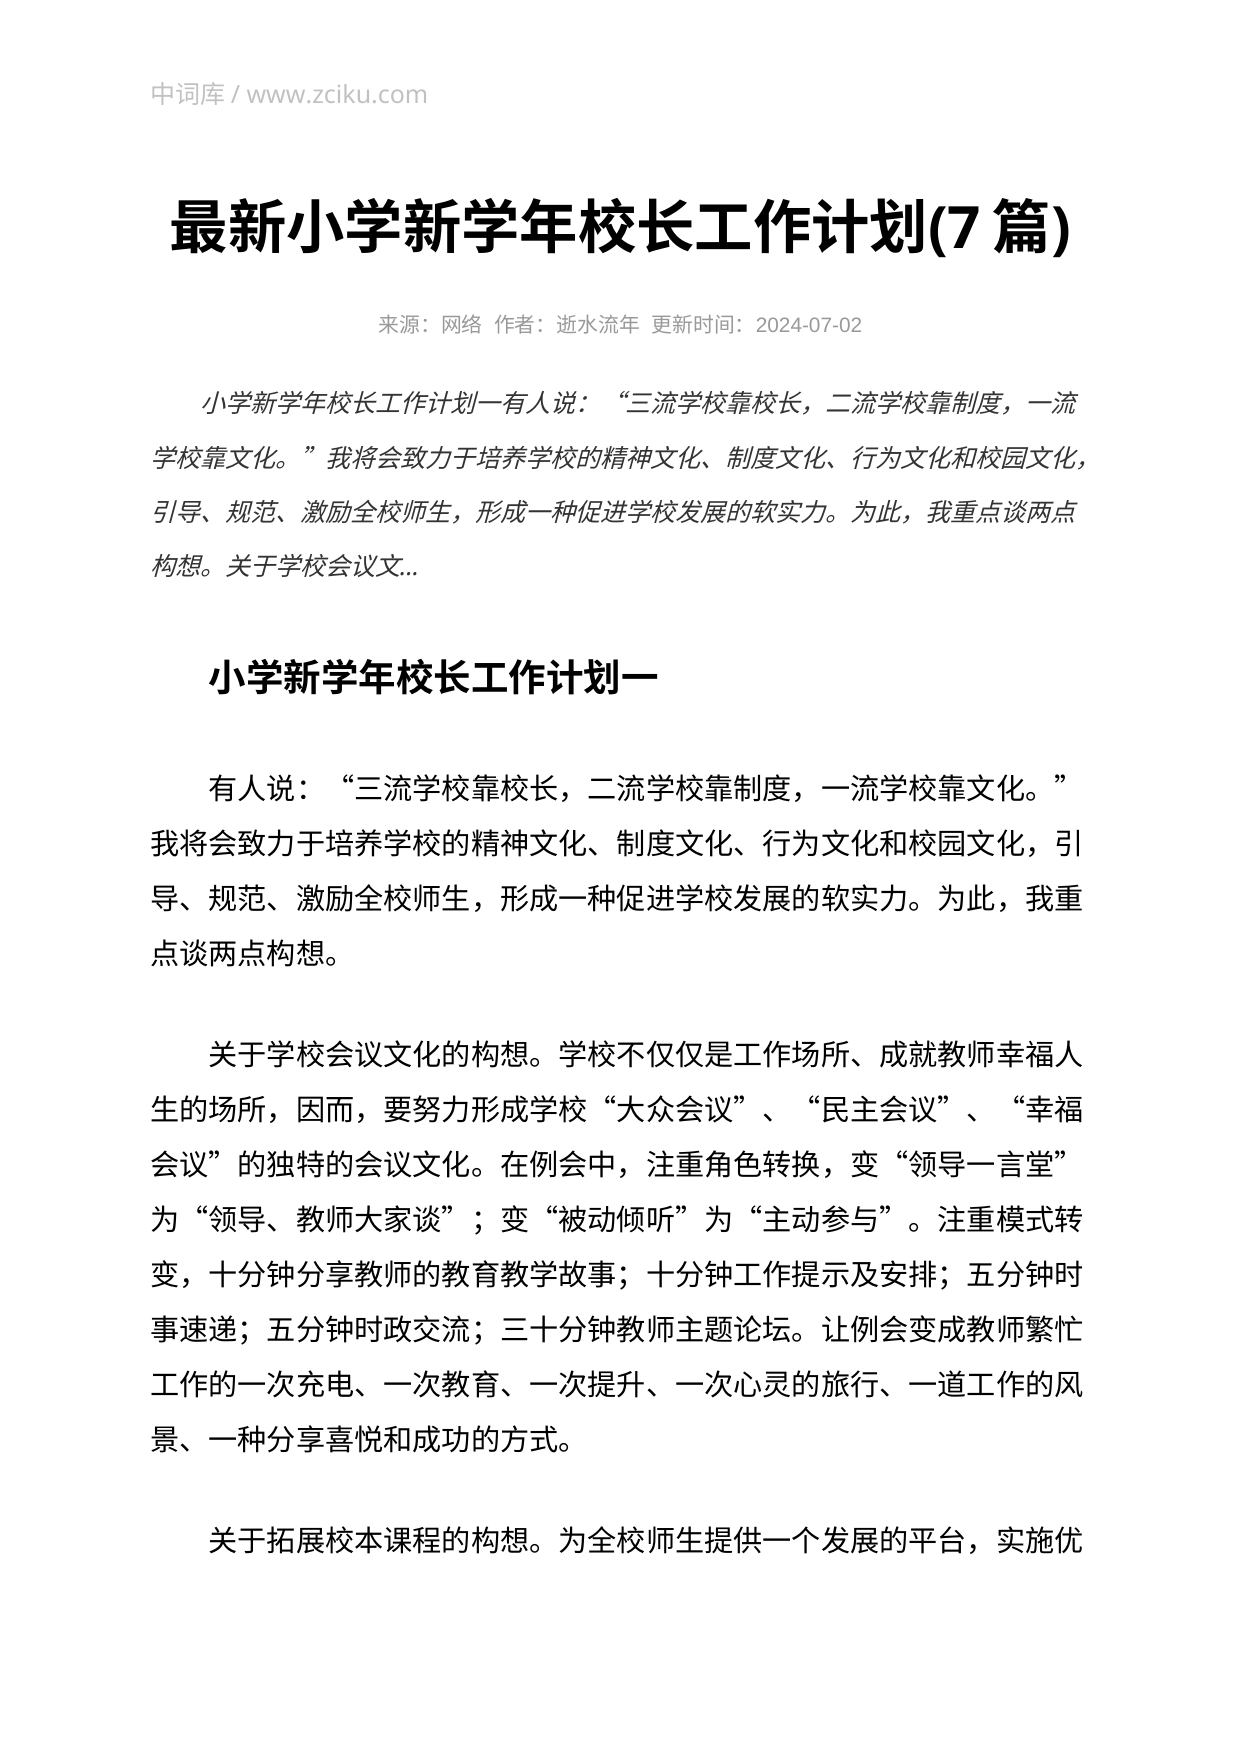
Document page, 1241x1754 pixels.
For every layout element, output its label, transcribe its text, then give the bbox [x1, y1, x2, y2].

text 小学新学年校长工作计划一有人说：“三流学校靠校长，二流学校靠制度，一流学校靠文化。”我将会致力于培养学校的精神文化、制度文化、行为文化和校园文化，引导、规范、激励全校师生，形成一种促进学校发展的软实力。为此，我重点谈两点构想。关于学校会议文... [150, 384, 1090, 583]
subtitle 最新小学新学年校长工作计划(7篇) [150, 181, 1090, 266]
text 小学新学年校长工作计划一 [150, 648, 1090, 702]
text 关于学校会议文化的构想。学校不仅仅是工作场所、成就教师幸福人生的场所，因而，要努力形成学校“大众会议”、“民主会议”、“幸福会议”的独特的会议文化。在例会中，注重角色转换，变“领导一言堂”为“领导、教师大家谈”；变“被动倾听”为“主动参与”。注重模式转变，十分钟分享教师的教育教学故事；十分钟工作提示及安排；五分钟时事速递；五分钟时政交流；三十分钟教师主题论坛。让例会变成教师繁忙工作的一次充电、一次教育、一次提升、一次心灵的旅行、一道工作的风景、一种分享喜悦和成功的方式。 [150, 1032, 1090, 1458]
text 来源：网络 作者：逝水流年 更新时间：2024-07-02 [150, 313, 1090, 337]
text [150, 1518, 1090, 1560]
text 有人说：“三流学校靠校长，二流学校靠制度，一流学校靠文化。”我将会致力于培养学校的精神文化、制度文化、行为文化和校园文化，引导、规范、激励全校师生，形成一种促进学校发展的软实力。为此，我重点谈两点构想。 [150, 766, 1090, 972]
